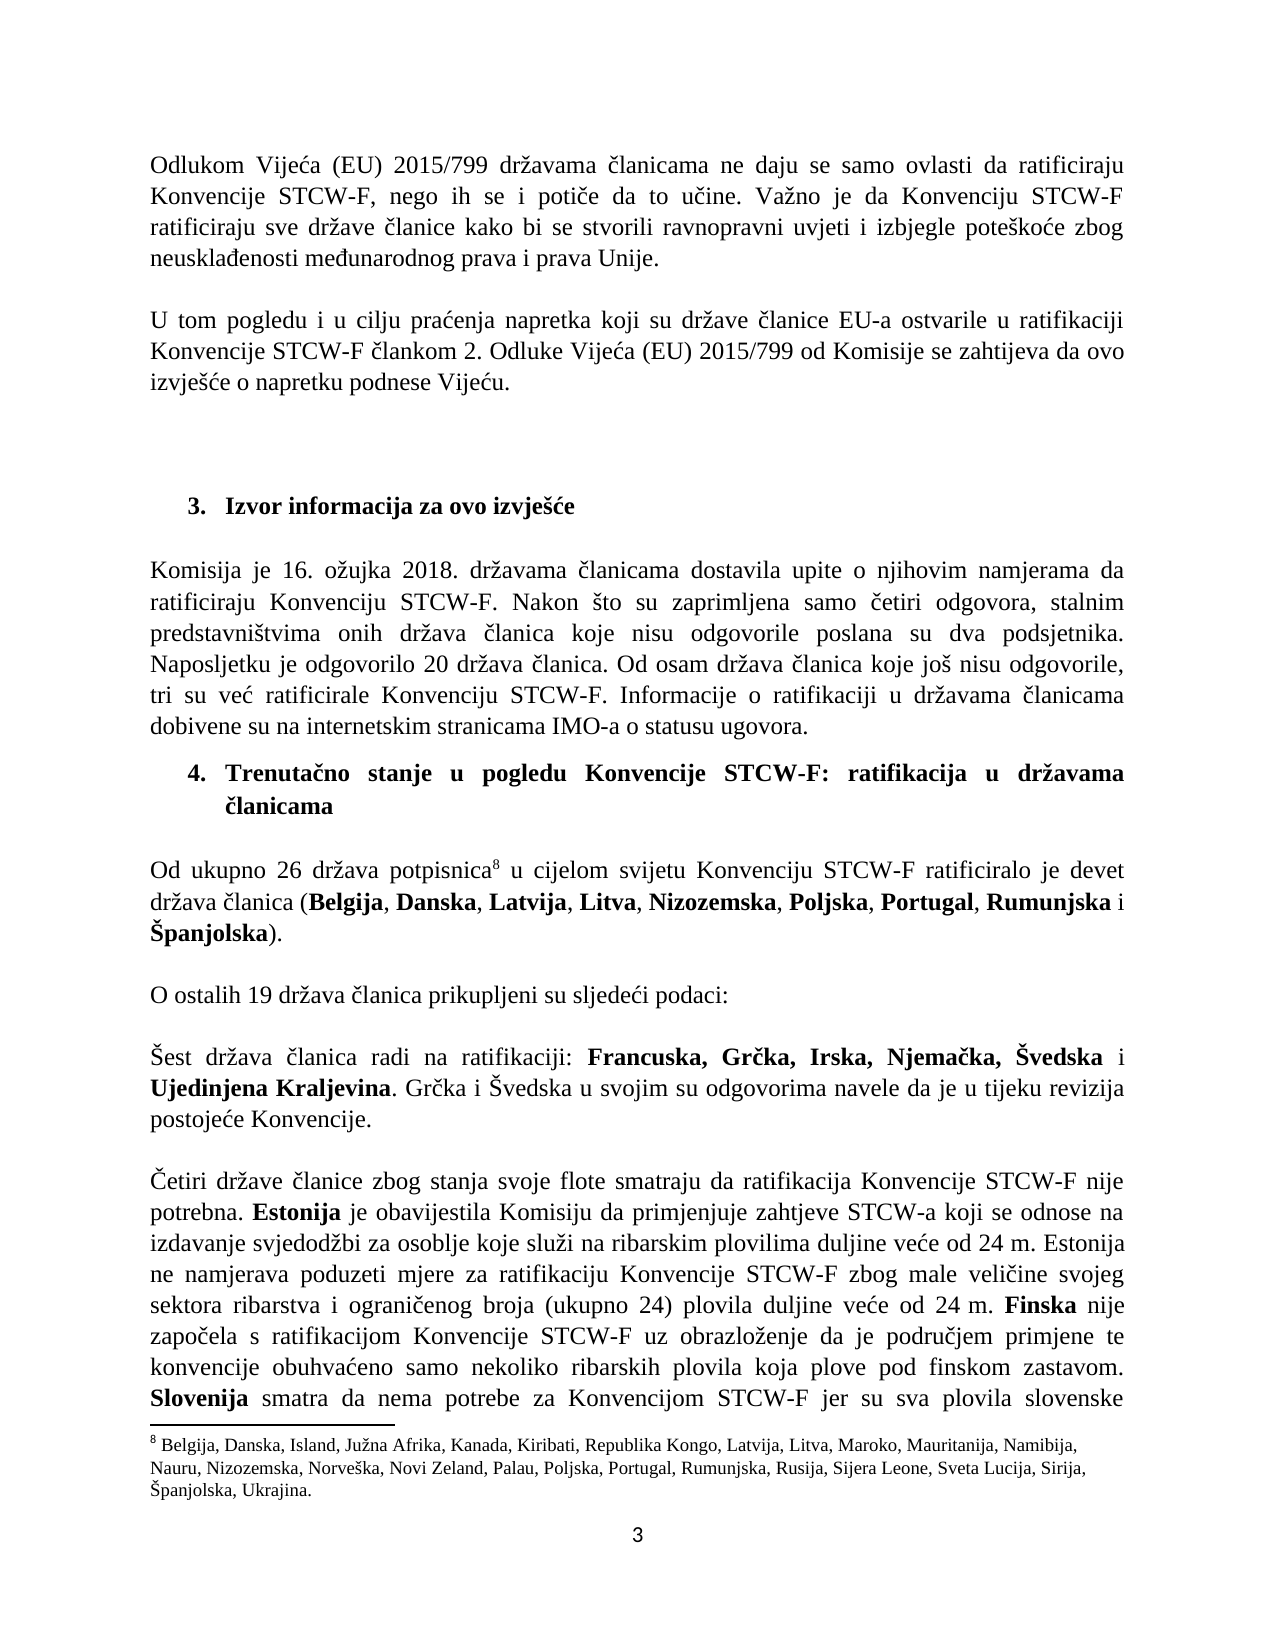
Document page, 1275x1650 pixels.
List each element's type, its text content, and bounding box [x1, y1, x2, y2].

text Od ukupno 26 država potpisnica u cijelom svijetu Konvenciju STCW-F ratificiralo je devet država članica (Belgija, Danska, Latvija, Litva, Nizozemska, Poljska, Portugal, Rumunjska i Španjolska). [150, 856, 1125, 946]
text U tom pogledu i u cilju praćenja napretka koji su države članice EU-a ostvarile u ratifikaciji Konvencije STCW-F člankom 2. Odluke Vijeća (EU) 2015/799 od Komisije se zahtijeva da ovo izvješće o napretku podnese Vijeću. [150, 305, 1125, 396]
list Trenutačno stanje u pogledu Konvencije STCW-F: ratifikacija u državama članicama [187, 758, 1125, 820]
text Odlukom Vijeća (EU) 2015/799 državama članicama ne daju se samo ovlasti da ratificiraju Konvencije STCW-F, nego ih se i potiče da to učine. Važno je da Konvenciju STCW-F ratificiraju sve države članice kako bi se stvorili ravnopravni uvjeti i izbjegle poteškoće zbog neusklađenosti međunarodnog prava i prava Unije. [150, 150, 1125, 272]
text O ostalih 19 država članica prikupljeni su sljedeći podaci: [150, 980, 1125, 1008]
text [150, 1166, 1125, 1412]
list Izvor informacija za ovo izvješće [187, 491, 1125, 520]
text Šest država članica radi na ratifikaciji: Francuska, Grčka, Irska, Njemačka, Švedska i Ujedinjena Kraljevina. Grčka i Švedska u svojim su odgovorima navele da je u tijeku revizija postojeće Konvencije. [150, 1042, 1125, 1133]
text Komisija je 16. ožujka 2018. državama članicama dostavila upite o njihovim namjerama da ratificiraju Konvenciju STCW-F. Nakon što su zaprimljena samo četiri odgovora, stalnim predstavništvima onih država članica koje nisu odgovorile poslana su dva podsjetnika. Naposljetku je odgovorilo 20 država članica. Od osam država članica koje još nisu odgovorile, tri su već ratificirale Konvenciju STCW-F. Informacije o ratifikaciji u državama članicama dobivene su na internetskim stranicama IMO-a o statusu ugovora. [150, 556, 1125, 739]
